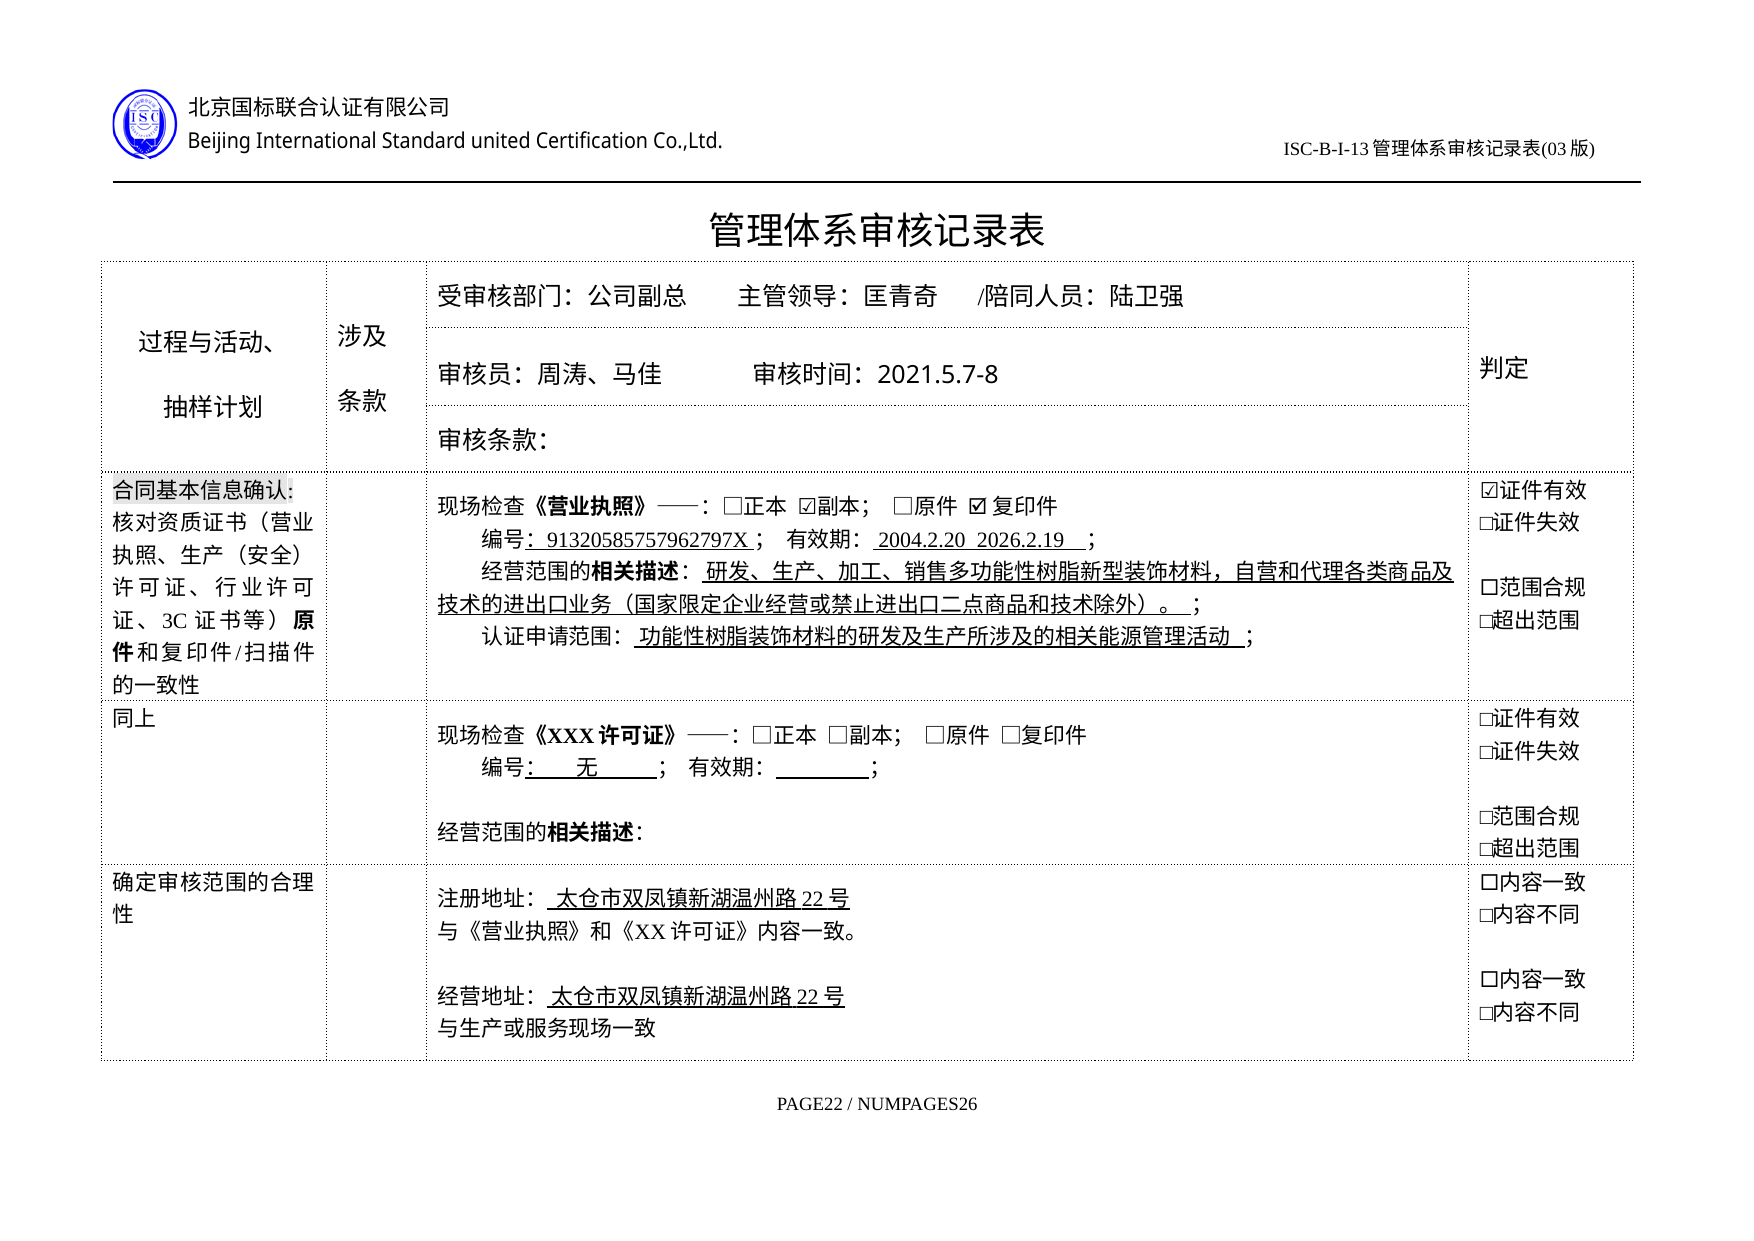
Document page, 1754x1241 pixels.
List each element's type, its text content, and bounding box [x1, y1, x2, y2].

table_cell 现场检查《XXX许可证》——：□正本 □副本； □原件 □复印件 编号： 无 ； 有效期： ； 经营范围的相关描述： [426, 700, 1468, 863]
table_header 涉及 条款 [326, 261, 426, 471]
table_header 受审核部门：公司副总 主管领导：匡青奇 /陪同人员：陆卫强 [426, 261, 1468, 327]
picture [112, 89, 180, 158]
table_cell 审核员：周涛、马佳 审核时间：2021.5.7-8 [426, 327, 1468, 405]
table_cell 注册地址： 太仓市双凤镇新湖温州路22号 与《营业执照》和《XX许可证》内容一致。 经营地址： 太仓市双凤镇新湖温州路22号 与生产或服务现场一致 [426, 864, 1468, 1059]
table_cell [326, 471, 426, 700]
table_header 过程与活动、 抽样计划 [101, 261, 326, 471]
table_cell 内容一致 □内容不同 内容一致 □内容不同 [1468, 864, 1633, 1059]
table_cell ☑证件有效 □证件失效 范围合规 □超出范围 [1468, 471, 1633, 700]
table_cell 合同基本信息确认: 核对资质证书（营业执照、生产（安全）许可证、行业许可证、3C证书等）原件和复印件/扫描件的一致性 [101, 471, 326, 700]
table_cell [326, 864, 426, 1059]
table_cell 确定审核范围的合理性 [101, 864, 326, 1059]
table_header 判定 [1468, 261, 1633, 471]
table_cell 现场检查《营业执照》——：□正本 ☑副本； □原件 复印件 编号：91320585757962797X ； 有效期： 2004.2.20 2026.2.19 ； 经营范围的相关描述： 研发、生产、加工、销售多功能性树脂新型装饰材料，自营和代理各类商品及技术的进出口业务（国家限定企业经营或禁止进出口二点商品和技术除外）。 ； 认证申请范围： 功能性树脂装饰材料的研发及生产所涉及的相关能源管理活动 ； [426, 471, 1468, 700]
table_cell □证件有效 □证件失效 □范围合规 □超出范围 [1468, 700, 1633, 863]
table_cell 审核条款： [426, 405, 1468, 471]
text 管理体系审核记录表 [112, 196, 1641, 261]
table_cell 同上 [101, 700, 326, 863]
table_cell [326, 700, 426, 863]
